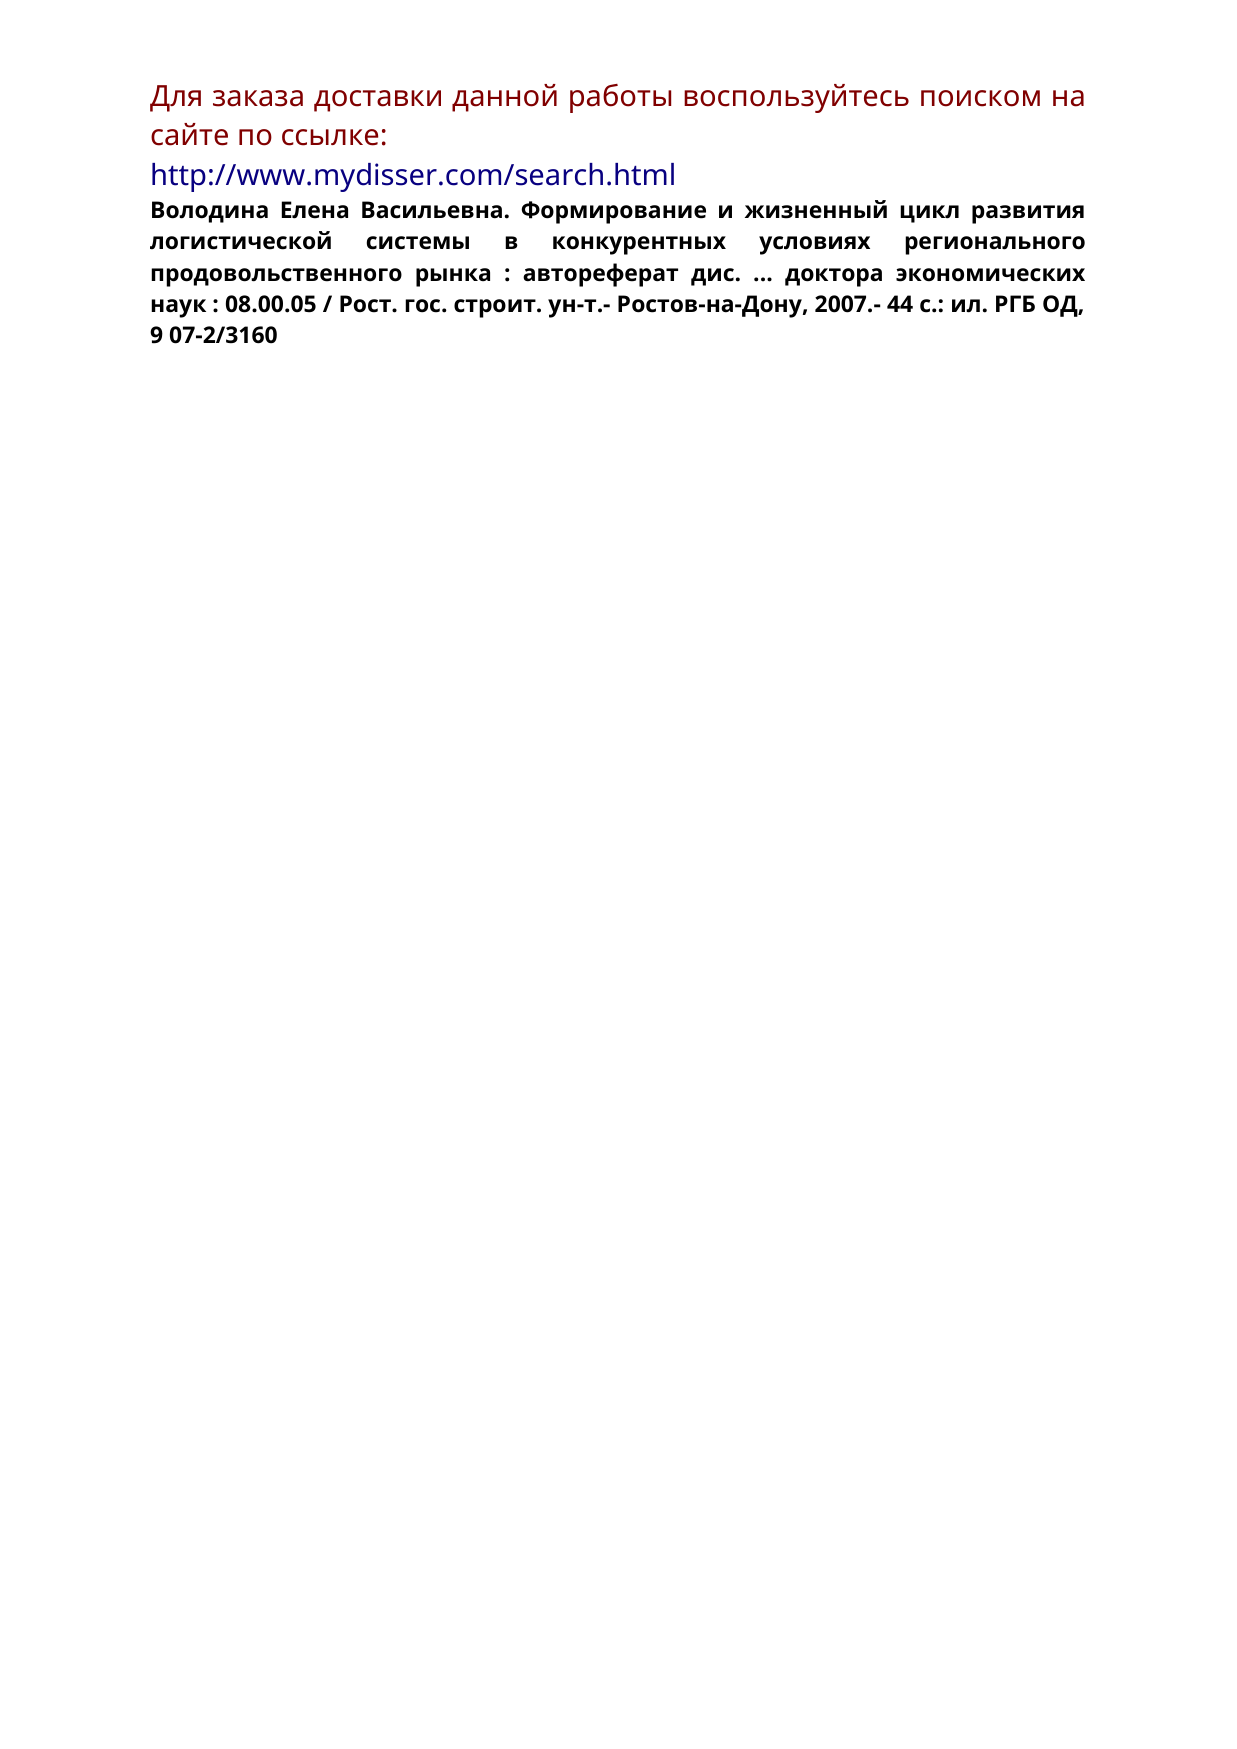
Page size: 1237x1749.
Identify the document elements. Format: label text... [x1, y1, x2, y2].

text Володина Елена Васильевна. Формирование и жизненный цикл развития логистической системы в конкурентных условиях регионального продовольственного рынка : автореферат дис. ... доктора экономических наук : 08.00.05 / Рост. гос. строит. ун-т.- Ростов-на-Дону, 2007.- 44 с.: ил. РГБ ОД, 9 07-2/3160 [150, 194, 1086, 350]
